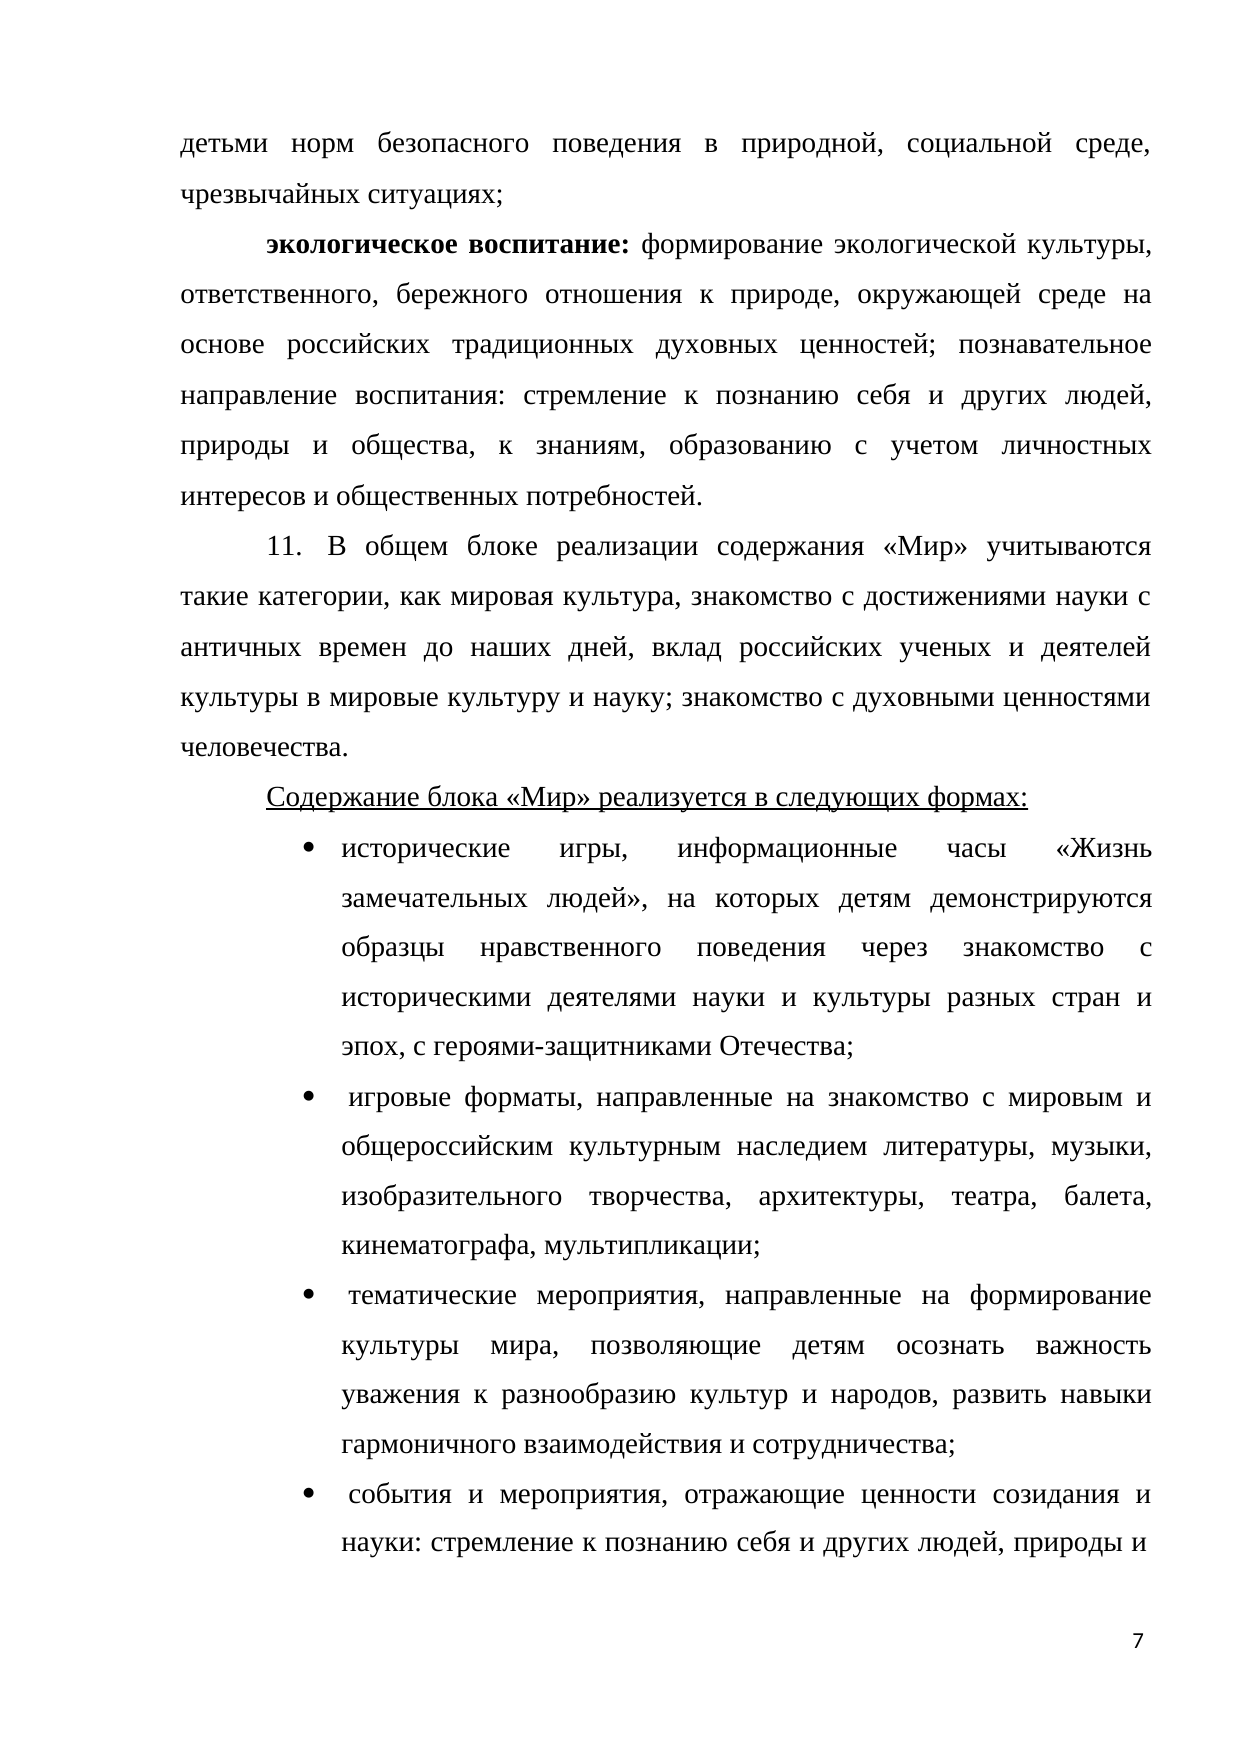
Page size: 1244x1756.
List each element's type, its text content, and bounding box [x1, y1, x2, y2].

text детьми норм безопасного поведения в природной, социальной среде, чрезвычайных ситуациях; [180, 125, 1152, 209]
list события и мероприятия, отражающие ценности созидания и науки: стремление к познанию себя и других людей, природы и [303, 1476, 1152, 1558]
list В общем блоке реализации содержания «Мир» учитываются такие категории, как мировая культура, знакомство с достижениями науки с античных времен до наших дней, вклад российских ученых и деятелей культуры в мировые культуру и науку; знакомство с духовными ценностями человечества. [180, 528, 1152, 763]
list игровые форматы, направленные на знакомство с мировым и общероссийским культурным наследием литературы, музыки, изобразительного творчества, архитектуры, театра, балета, кинематографа, мультипликации; [303, 1079, 1153, 1261]
text экологическое воспитание: формирование экологической культуры, ответственного, бережного отношения к природе, окружающей среде на основе российских традиционных духовных ценностей; познавательное направление воспитания: стремление к познанию себя и других людей, природы и общества, к знаниям, образованию с учетом личностных интересов и общественных потребностей. [180, 226, 1153, 511]
list тематические мероприятия, направленные на формирование культуры мира, позволяющие детям осознать важность уважения к разнообразию культур и народов, развить навыки гармоничного взаимодействия и сотрудничества; [303, 1277, 1152, 1460]
text Содержание блока «Мир» реализуется в следующих формах: [266, 779, 1185, 813]
list исторические игры, информационные часы «Жизнь замечательных людей», на которых детям демонстрируются образцы нравственного поведения через знакомство с историческими деятелями науки и культуры разных стран и эпох, с героями-защитниками Отечества; [303, 830, 1153, 1062]
